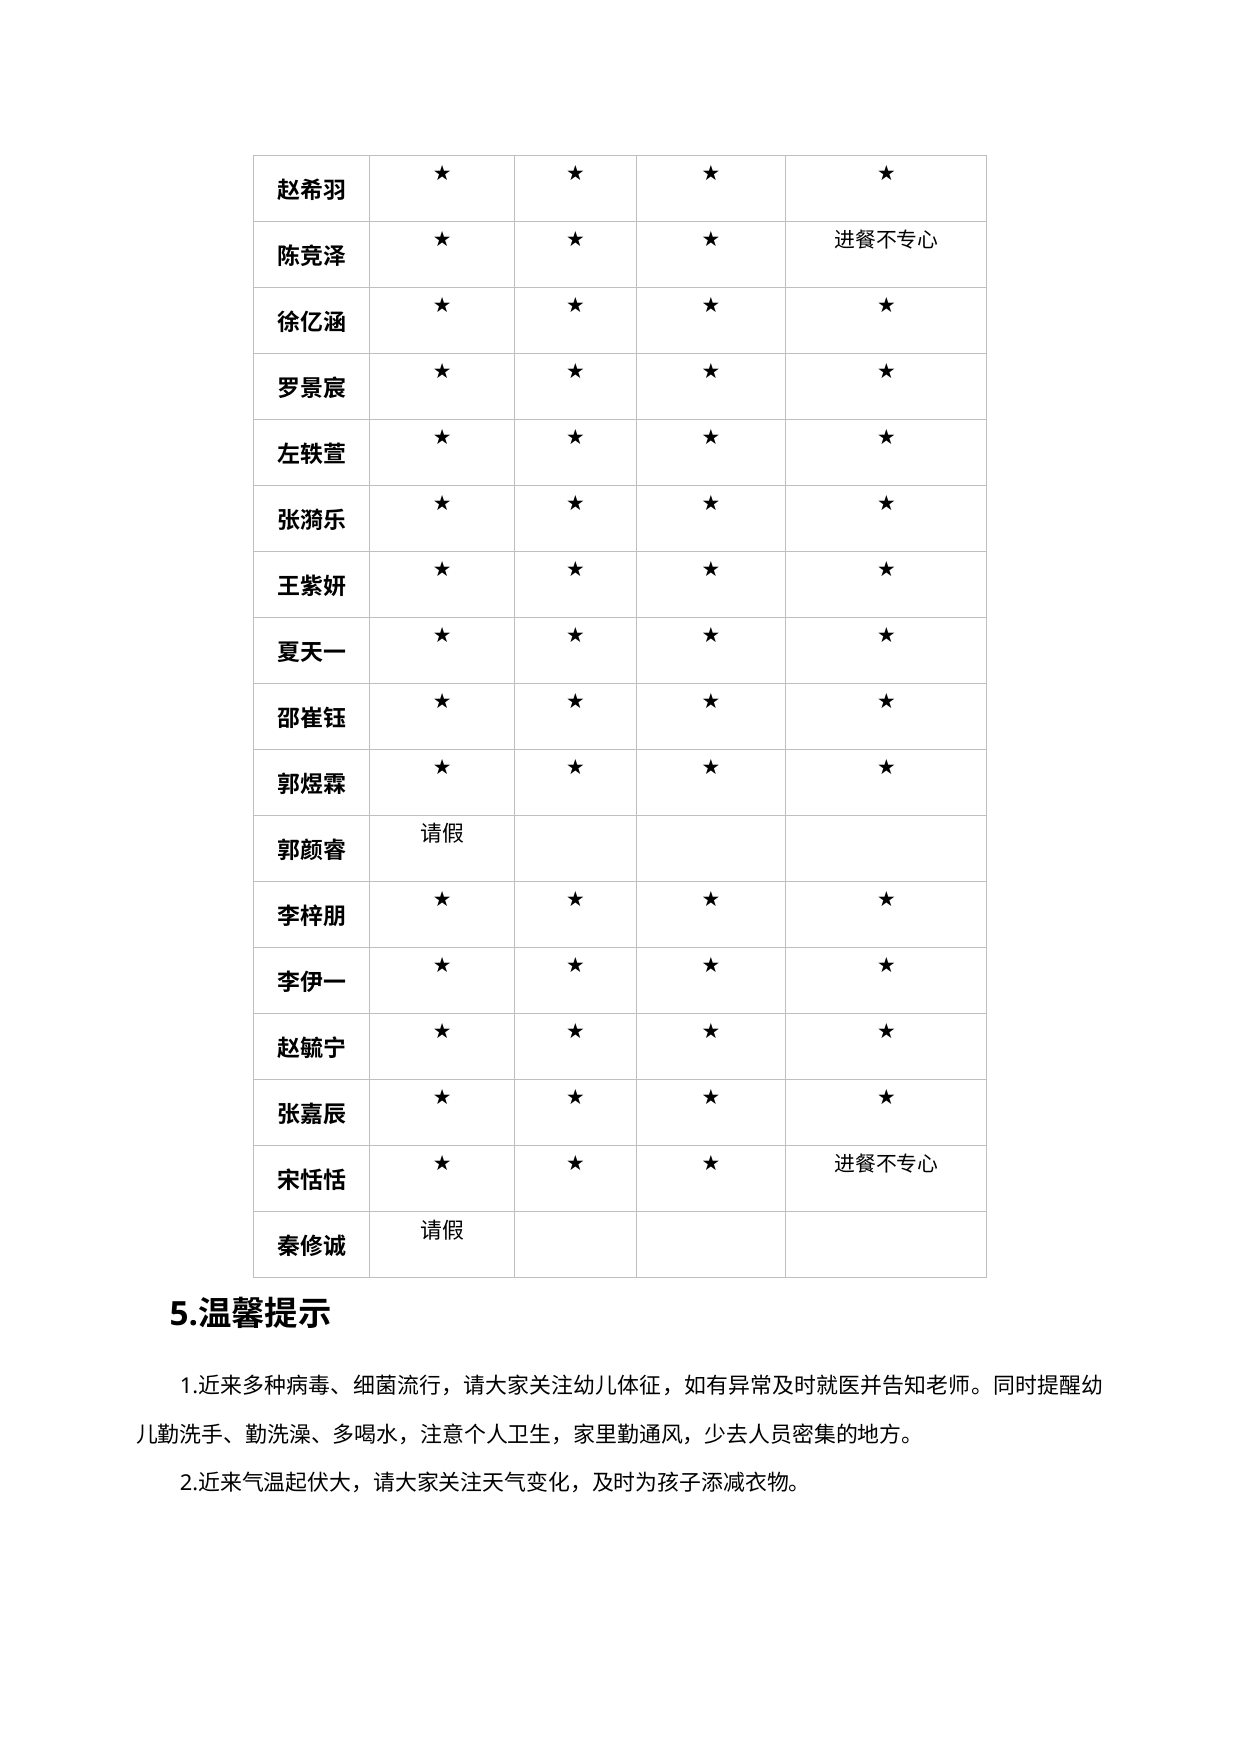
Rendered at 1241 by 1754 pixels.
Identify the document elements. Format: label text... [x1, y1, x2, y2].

table_cell ★ [370, 420, 514, 485]
table_cell ★ [515, 948, 636, 1013]
table_cell 徐亿涵 [254, 288, 369, 353]
table_cell [515, 816, 636, 881]
table_cell ★ [637, 684, 785, 749]
table_cell 左轶萱 [254, 420, 369, 485]
table_cell ★ [786, 618, 986, 683]
table_cell ★ [515, 552, 636, 617]
table_cell ★ [515, 1080, 636, 1145]
table_cell ★ [786, 288, 986, 353]
table_cell ★ [637, 750, 785, 815]
table_cell ★ [515, 882, 636, 947]
table_cell [637, 1212, 785, 1277]
table_cell ★ [637, 1146, 785, 1211]
table_cell ★ [786, 948, 986, 1013]
table_cell ★ [370, 486, 514, 551]
table_cell ★ [637, 420, 785, 485]
table_cell 宋恬恬 [254, 1146, 369, 1211]
table_cell ★ [370, 1080, 514, 1145]
table_cell ★ [370, 882, 514, 947]
table_cell ★ [786, 486, 986, 551]
table_cell ★ [515, 354, 636, 419]
table_cell 张嘉辰 [254, 1080, 369, 1145]
table_cell 王紫妍 [254, 552, 369, 617]
table_cell ★ [786, 552, 986, 617]
table_cell 赵希羽 [254, 156, 369, 221]
table_cell ★ [370, 618, 514, 683]
table_cell ★ [370, 222, 514, 287]
table_cell 张漪乐 [254, 486, 369, 551]
table_cell 罗景宸 [254, 354, 369, 419]
table_cell ★ [637, 948, 785, 1013]
table_cell [786, 816, 986, 881]
table_cell ★ [637, 486, 785, 551]
table_cell [515, 1212, 636, 1277]
table_cell ★ [370, 1146, 514, 1211]
table_cell ★ [637, 552, 785, 617]
table_cell ★ [370, 684, 514, 749]
table_cell 请假 [370, 816, 514, 881]
table_cell ★ [515, 750, 636, 815]
table_cell ★ [515, 288, 636, 353]
table_cell ★ [786, 1014, 986, 1079]
table_cell ★ [370, 156, 514, 221]
table_cell ★ [786, 1080, 986, 1145]
table_cell 秦修诚 [254, 1212, 369, 1277]
table_cell ★ [786, 420, 986, 485]
table_cell 请假 [370, 1212, 514, 1277]
table_cell ★ [637, 618, 785, 683]
table_cell ★ [370, 288, 514, 353]
table_cell 邵崔钰 [254, 684, 369, 749]
table_cell ★ [637, 1080, 785, 1145]
table_cell 郭煜霖 [254, 750, 369, 815]
table_cell ★ [370, 948, 514, 1013]
table_cell ★ [515, 684, 636, 749]
table_cell 赵毓宁 [254, 1014, 369, 1079]
table_cell 李梓朋 [254, 882, 369, 947]
table_cell ★ [786, 684, 986, 749]
table_cell ★ [637, 354, 785, 419]
table_cell 郭颜睿 [254, 816, 369, 881]
table_cell ★ [370, 552, 514, 617]
table_cell ★ [786, 882, 986, 947]
table_cell 进餐不专心 [786, 1146, 986, 1211]
table_cell ★ [515, 618, 636, 683]
table_cell ★ [515, 1146, 636, 1211]
table_cell ★ [637, 288, 785, 353]
table_cell ★ [515, 222, 636, 287]
table_cell ★ [515, 420, 636, 485]
table_cell ★ [515, 486, 636, 551]
table_cell ★ [637, 882, 785, 947]
table_cell ★ [515, 1014, 636, 1079]
table_cell ★ [370, 750, 514, 815]
text 5.温馨提示 [136, 1278, 1104, 1343]
table_cell ★ [370, 1014, 514, 1079]
table_cell 陈竞泽 [254, 222, 369, 287]
table_cell ★ [786, 354, 986, 419]
table_cell ★ [786, 156, 986, 221]
table_cell 进餐不专心 [786, 222, 986, 287]
table_cell [637, 816, 785, 881]
table_cell 夏天一 [254, 618, 369, 683]
table_cell [786, 1212, 986, 1277]
table_cell ★ [637, 1014, 785, 1079]
table_cell ★ [637, 222, 785, 287]
text 1.近来多种病毒、细菌流行，请大家关注幼儿体征，如有异常及时就医并告知老师。同时提醒幼儿勤洗手、勤洗澡、多喝水，注意个人卫生，家里勤通风，少去人员密集的地方。 [136, 1367, 1104, 1449]
table_cell ★ [370, 354, 514, 419]
table_cell ★ [637, 156, 785, 221]
table_cell ★ [515, 156, 636, 221]
text 2.近来气温起伏大，请大家关注天气变化，及时为孩子添减衣物。 [136, 1464, 1104, 1497]
table_cell ★ [786, 750, 986, 815]
table_cell 李伊一 [254, 948, 369, 1013]
